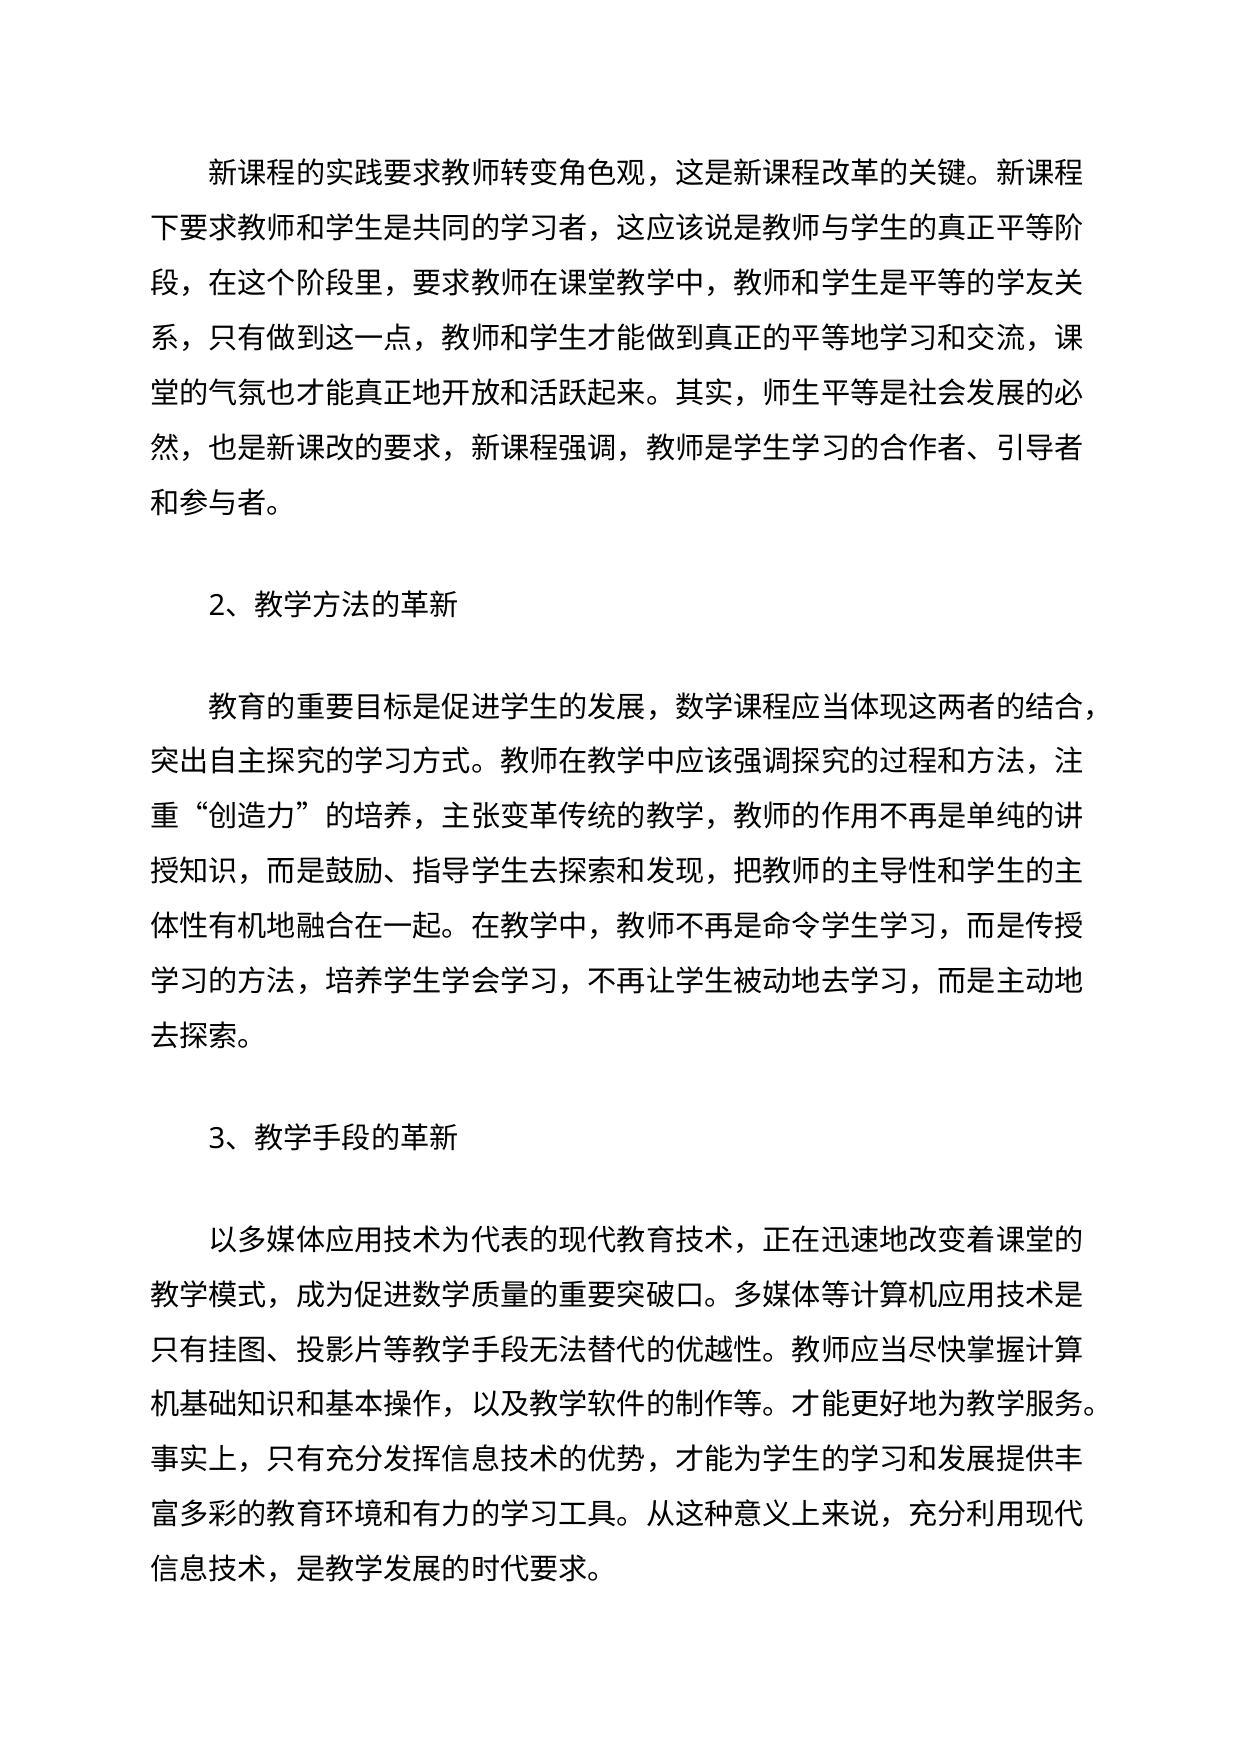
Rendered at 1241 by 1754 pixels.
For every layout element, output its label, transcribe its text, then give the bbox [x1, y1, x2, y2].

text 2、教学方法的革新 [150, 581, 1090, 623]
text 新课程的实践要求教师转变角色观，这是新课程改革的关键。新课程下要求教师和学生是共同的学习者，这应该说是教师与学生的真正平等阶段，在这个阶段里，要求教师在课堂教学中，教师和学生是平等的学友关系，只有做到这一点，教师和学生才能做到真正的平等地学习和交流，课堂的气氛也才能真正地开放和活跃起来。其实，师生平等是社会发展的必然，也是新课改的要求，新课程强调，教师是学生学习的合作者、引导者和参与者。 [150, 150, 1090, 522]
text 3、教学手段的革新 [150, 1114, 1090, 1157]
text 以多媒体应用技术为代表的现代教育技术，正在迅速地改变着课堂的教学模式，成为促进数学质量的重要突破口。多媒体等计算机应用技术是只有挂图、投影片等教学手段无法替代的优越性。教师应当尽快掌握计算机基础知识和基本操作，以及教学软件的制作等。才能更好地为教学服务。事实上，只有充分发挥信息技术的优势，才能为学生的学习和发展提供丰富多彩的教育环境和有力的学习工具。从这种意义上来说，充分利用现代信息技术，是教学发展的时代要求。 [150, 1216, 1090, 1588]
text 教育的重要目标是促进学生的发展，数学课程应当体现这两者的结合，突出自主探究的学习方式。教师在教学中应该强调探究的过程和方法，注重“创造力”的培养，主张变革传统的教学，教师的作用不再是单纯的讲授知识，而是鼓励、指导学生去探索和发现，把教师的主导性和学生的主体性有机地融合在一起。在教学中，教师不再是命令学生学习，而是传授学习的方法，培养学生学会学习，不再让学生被动地去学习，而是主动地去探索。 [150, 683, 1090, 1055]
